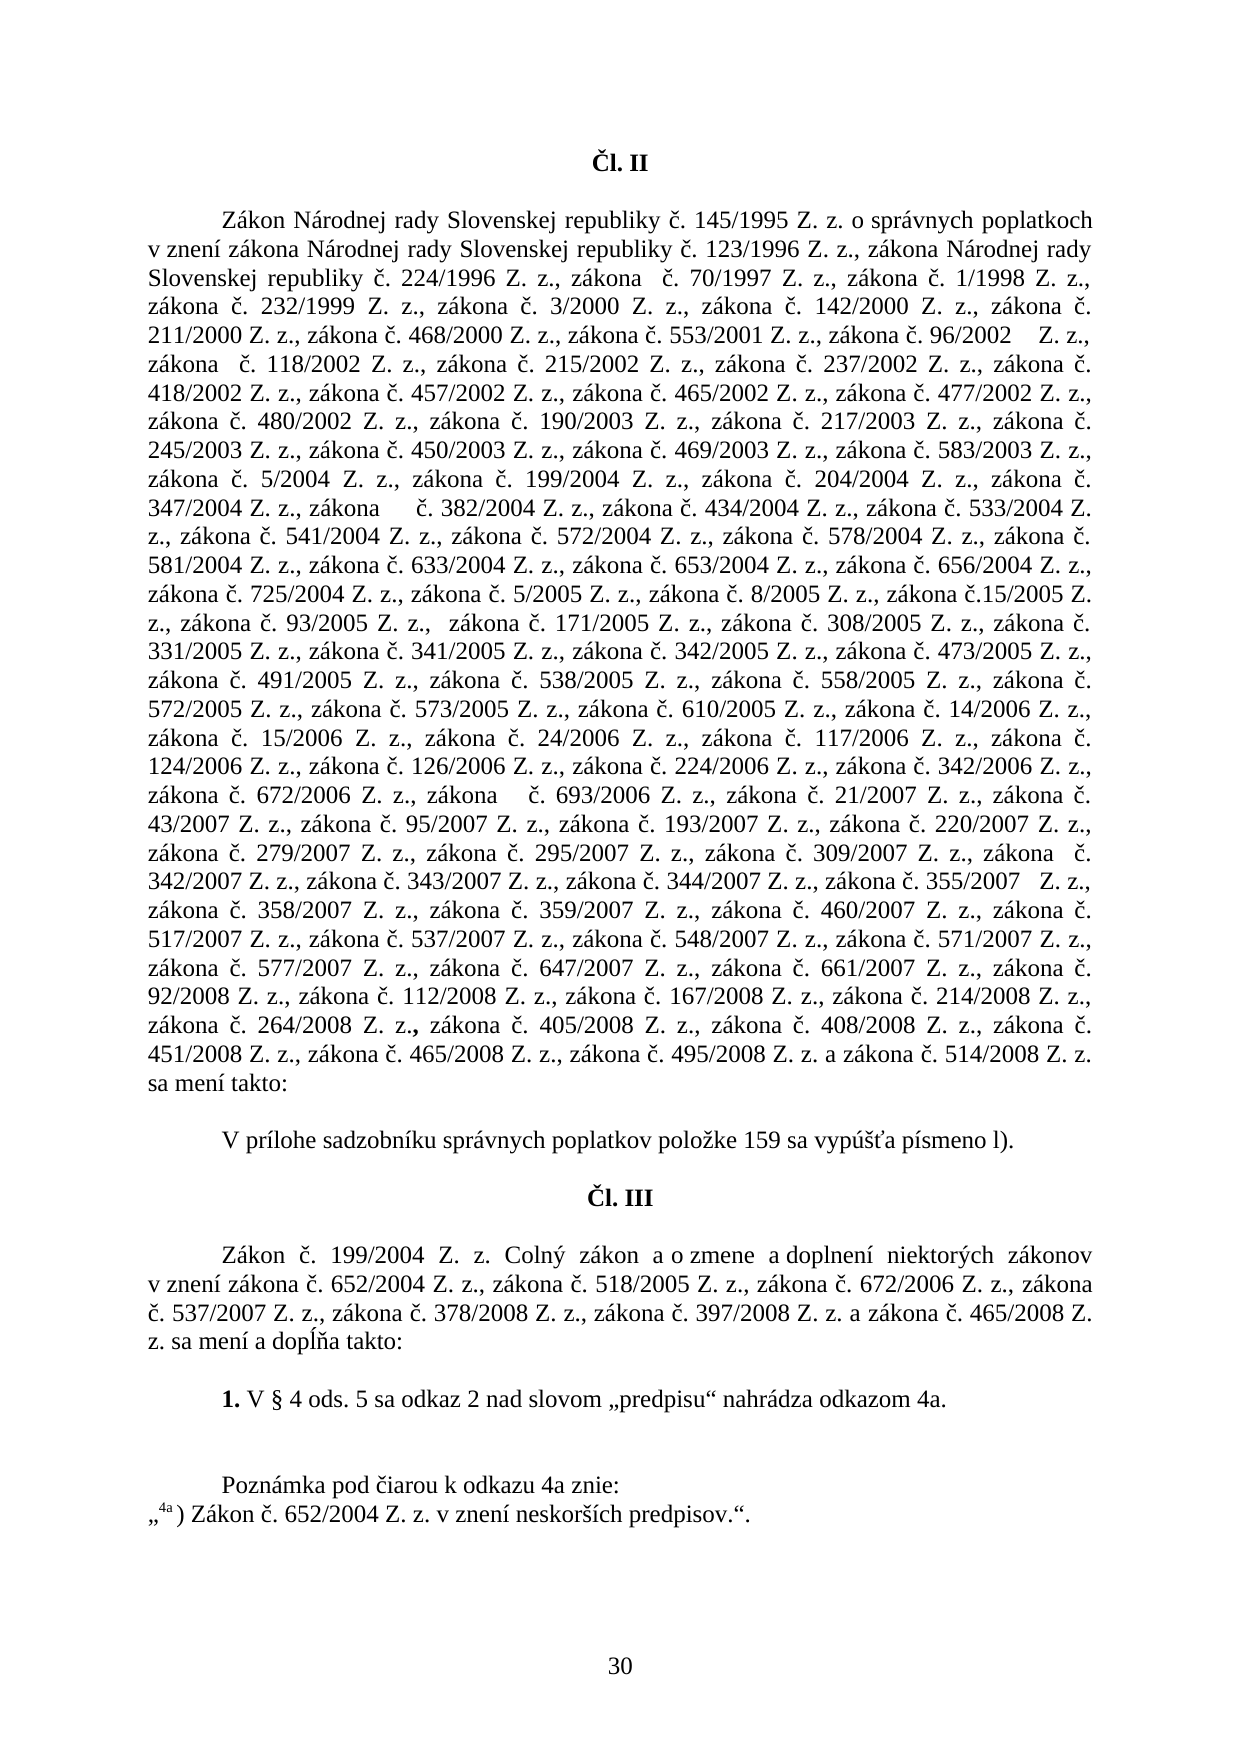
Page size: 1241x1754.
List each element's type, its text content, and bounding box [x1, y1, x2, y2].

text „4a ) Zákon č. 652/2004 Z. z. v znení neskorších predpisov.“. [148, 1499, 1093, 1528]
text Čl. II [148, 148, 1093, 176]
text 1. V § 4 ods. 5 sa odkaz 2 nad slovom „predpisu“ nahrádza odkazom 4a. [148, 1384, 1093, 1413]
text Čl. III [148, 1183, 1093, 1211]
text Poznámka pod čiarou k odkazu 4a znie: [148, 1470, 1093, 1499]
text Zákon č. 199/2004 Z. z. Colný zákon a o zmene a doplnení niektorých zákonov v znení zákona č. 652/2004 Z. z., zákona č. 518/2005 Z. z., zákona č. 672/2006 Z. z., zákona č. 537/2007 Z. z., zákona č. 378/2008 Z. z., zákona č. 397/2008 Z. z. a zákona č. 465/2008 Z. z. sa mení a dopĺňa takto: [148, 1240, 1093, 1355]
text Zákon Národnej rady Slovenskej republiky č. 145/1995 Z. z. o správnych poplatkoch v znení zákona Národnej rady Slovenskej republiky č. 123/1996 Z. z., zákona Národnej rady Slovenskej republiky č. 224/1996 Z. z., zákona č. 70/1997 Z. z., zákona č. 1/1998 Z. z., zákona č. 232/1999 Z. z., zákona č. 3/2000 Z. z., zákona č. 142/2000 Z. z., zákona č. 211/2000 Z. z., zákona č. 468/2000 Z. z., zákona č. 553/2001 Z. z., zákona č. 96/2002 Z. z., zákona č. 118/2002 Z. z., zákona č. 215/2002 Z. z., zákona č. 237/2002 Z. z., zákona č. 418/2002 Z. z., zákona č. 457/2002 Z. z., zákona č. 465/2002 Z. z., zákona č. 477/2002 Z. z., zákona č. 480/2002 Z. z., zákona č. 190/2003 Z. z., zákona č. 217/2003 Z. z., zákona č. 245/2003 Z. z., zákona č. 450/2003 Z. z., zákona č. 469/2003 Z. z., zákona č. 583/2003 Z. z., zákona č. 5/2004 Z. z., zákona č. 199/2004 Z. z., zákona č. 204/2004 Z. z., zákona č. 347/2004 Z. z., zákona č. 382/2004 Z. z., zákona č. 434/2004 Z. z., zákona č. 533/2004 Z. z., zákona č. 541/2004 Z. z., zákona č. 572/2004 Z. z., zákona č. 578/2004 Z. z., zákona č. 581/2004 Z. z., zákona č. 633/2004 Z. z., zákona č. 653/2004 Z. z., zákona č. 656/2004 Z. z., zákona č. 725/2004 Z. z., zákona č. 5/2005 Z. z., zákona č. 8/2005 Z. z., zákona č.15/2005 Z. z., zákona č. 93/2005 Z. z., zákona č. 171/2005 Z. z., zákona č. 308/2005 Z. z., zákona č. 331/2005 Z. z., zákona č. 341/2005 Z. z., zákona č. 342/2005 Z. z., zákona č. 473/2005 Z. z., zákona č. 491/2005 Z. z., zákona č. 538/2005 Z. z., zákona č. 558/2005 Z. z., zákona č. 572/2005 Z. z., zákona č. 573/2005 Z. z., zákona č. 610/2005 Z. z., zákona č. 14/2006 Z. z., zákona č. 15/2006 Z. z., zákona č. 24/2006 Z. z., zákona č. 117/2006 Z. z., zákona č. 124/2006 Z. z., zákona č. 126/2006 Z. z., zákona č. 224/2006 Z. z., zákona č. 342/2006 Z. z., zákona č. 672/2006 Z. z., zákona č. 693/2006 Z. z., zákona č. 21/2007 Z. z., zákona č. 43/2007 Z. z., zákona č. 95/2007 Z. z., zákona č. 193/2007 Z. z., zákona č. 220/2007 Z. z., zákona č. 279/2007 Z. z., zákona č. 295/2007 Z. z., zákona č. 309/2007 Z. z., zákona č. 342/2007 Z. z., zákona č. 343/2007 Z. z., zákona č. 344/2007 Z. z., zákona č. 355/2007 Z. z., zákona č. 358/2007 Z. z., zákona č. 359/2007 Z. z., zákona č. 460/2007 Z. z., zákona č. 517/2007 Z. z., zákona č. 537/2007 Z. z., zákona č. 548/2007 Z. z., zákona č. 571/2007 Z. z., zákona č. 577/2007 Z. z., zákona č. 647/2007 Z. z., zákona č. 661/2007 Z. z., zákona č. 92/2008 Z. z., zákona č. 112/2008 Z. z., zákona č. 167/2008 Z. z., zákona č. 214/2008 Z. z., zákona č. 264/2008 Z. z., zákona č. 405/2008 Z. z., zákona č. 408/2008 Z. z., zákona č. 451/2008 Z. z., zákona č. 465/2008 Z. z., zákona č. 495/2008 Z. z. a zákona č. 514/2008 Z. z. sa mení takto: [148, 205, 1093, 1096]
text V prílohe sadzobníku správnych poplatkov položke 159 sa vypúšťa písmeno l). [148, 1125, 1093, 1154]
